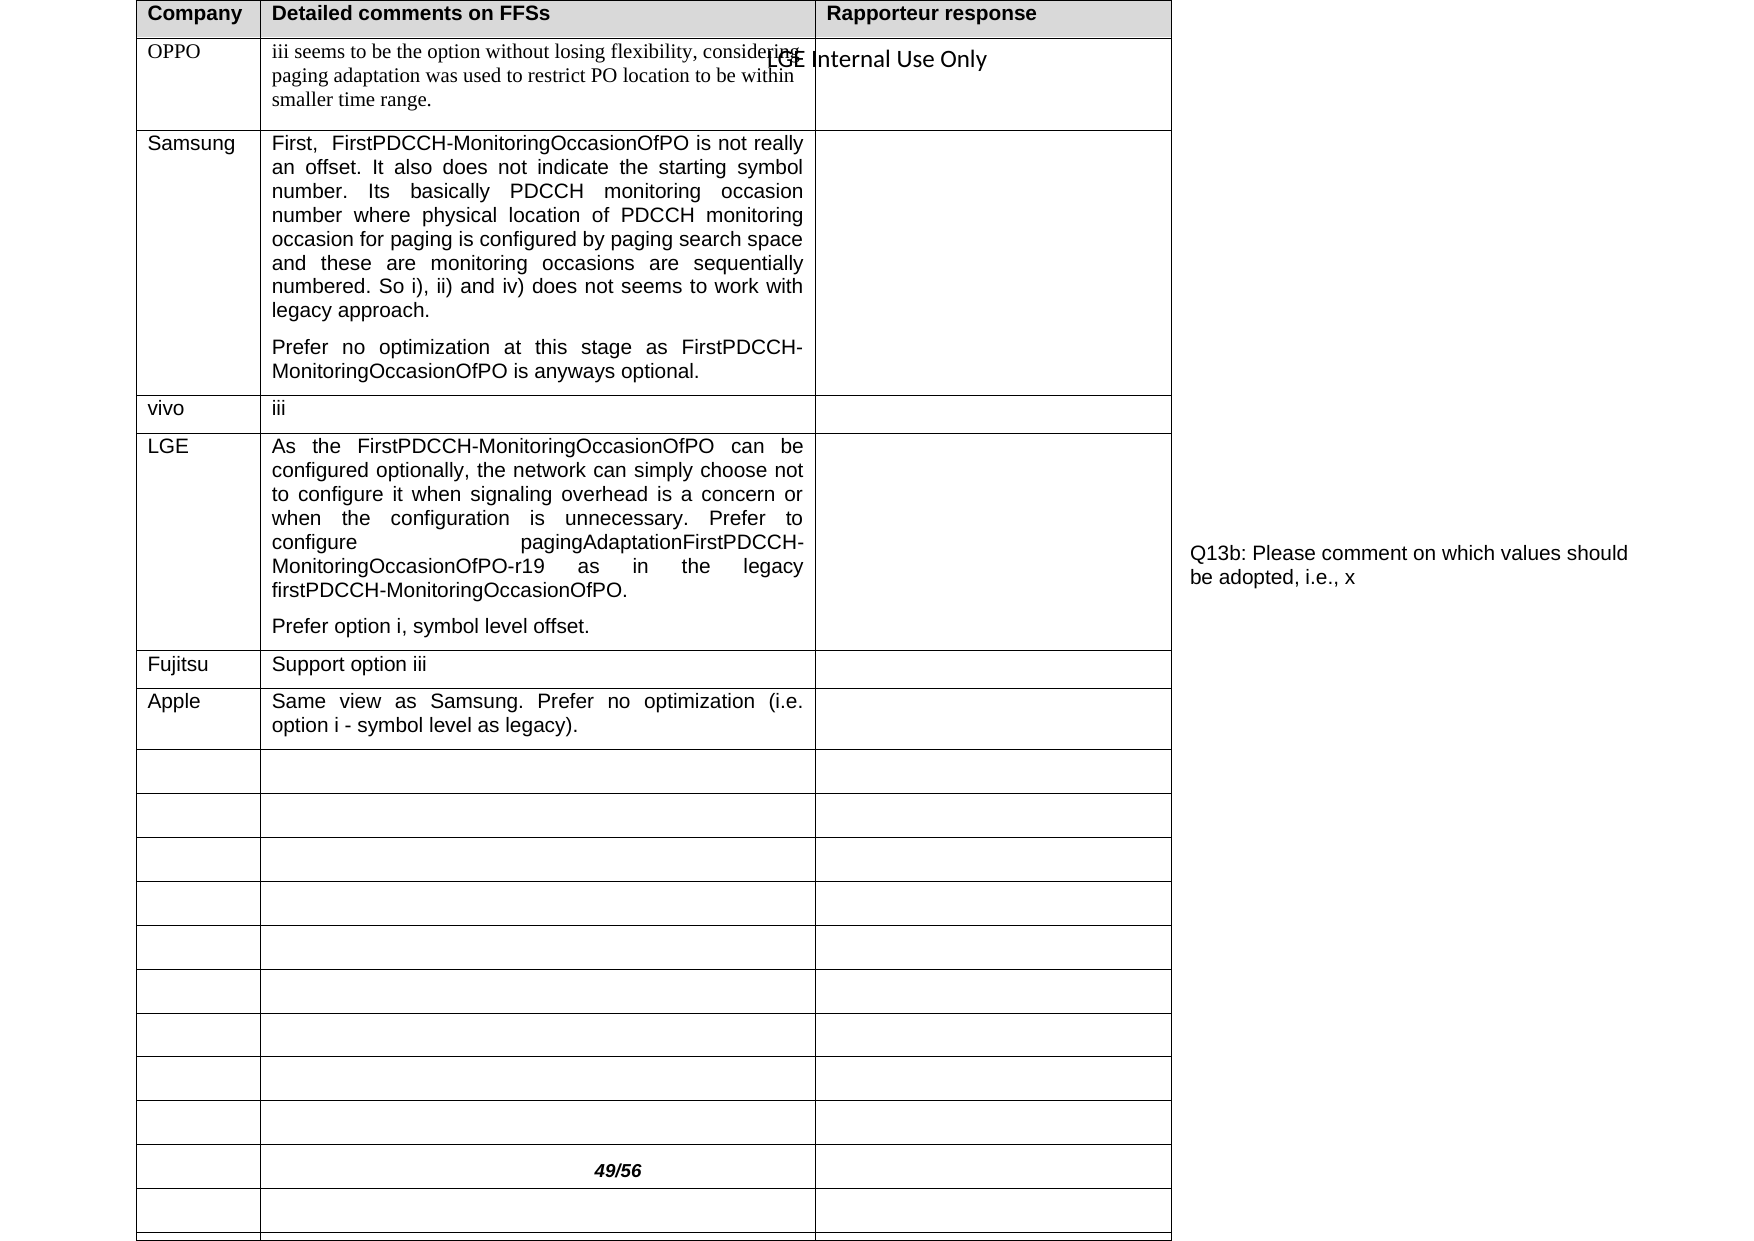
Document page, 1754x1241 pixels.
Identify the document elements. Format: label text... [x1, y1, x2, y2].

table_cell [137, 1233, 260, 1240]
table_cell [137, 794, 260, 837]
table_cell [261, 1057, 815, 1100]
table_cell [816, 1145, 1171, 1188]
table_cell [261, 1233, 815, 1240]
table_cell [816, 689, 1171, 749]
table_cell Same view as Samsung. Prefer no optimization (i.e. option i - symbol level as legacy). [261, 689, 815, 749]
table_cell Samsung [137, 131, 260, 395]
table_header Company [137, 1, 260, 37]
table_cell [816, 1189, 1171, 1232]
table_cell [261, 750, 815, 793]
table_cell Fujitsu [137, 651, 260, 688]
table_cell As the FirstPDCCH-MonitoringOccasionOfPO can be configured optionally, the network can simply choose not to configure it when signaling overhead is a concern or when the configuration is unnecessary. Prefer to configure pagingAdaptationFirstPDCCH-MonitoringOccasionOfPO-r19 as in the legacy firstPDCCH-MonitoringOccasionOfPO. Prefer option i, symbol level offset. [261, 434, 815, 650]
table_cell [816, 970, 1171, 1012]
table_cell iii seems to be the option without losing flexibility, considering paging adaptation was used to restrict PO location to be within smaller time range. [261, 39, 815, 129]
table_cell [816, 1057, 1171, 1100]
table_cell [816, 39, 1171, 129]
table_cell [816, 750, 1171, 793]
table_cell [816, 794, 1171, 837]
table_cell [816, 882, 1171, 925]
table_cell LGE [137, 434, 260, 650]
table_cell [261, 794, 815, 837]
table_cell [137, 838, 260, 881]
table_cell iii [261, 396, 815, 433]
table_cell [137, 882, 260, 925]
table_cell Support option iii [261, 651, 815, 688]
table_cell [137, 1145, 260, 1188]
table_cell [816, 651, 1171, 688]
table_cell [137, 1057, 260, 1100]
table_cell First, FirstPDCCH-MonitoringOccasionOfPO is not really an offset. It also does not indicate the starting symbol number. Its basically PDCCH monitoring occasion number where physical location of PDCCH monitoring occasion for paging is configured by paging search space and these are monitoring occasions are sequentially numbered. So i), ii) and iv) does not seems to work with legacy approach. Prefer no optimization at this stage as FirstPDCCH-MonitoringOccasionOfPO is anyways optional. [261, 131, 815, 395]
table_header Detailed comments on FFSs [261, 1, 815, 37]
table_cell [816, 131, 1171, 395]
table_header Rapporteur response [816, 1, 1171, 37]
table_cell [816, 1233, 1171, 1240]
table_cell OPPO [137, 39, 260, 129]
table_cell [261, 926, 815, 968]
table_cell [816, 1014, 1171, 1056]
table_cell [261, 1014, 815, 1056]
table_cell [137, 1014, 260, 1056]
table_cell [137, 926, 260, 968]
table_cell [816, 926, 1171, 968]
table_cell [137, 1101, 260, 1144]
table_cell [816, 1101, 1171, 1144]
table_cell [137, 970, 260, 1012]
table_cell [261, 1145, 815, 1188]
table_cell [261, 1101, 815, 1144]
table_cell Apple [137, 689, 260, 749]
table_cell [261, 970, 815, 1012]
table_cell [137, 1189, 260, 1232]
table_cell [816, 838, 1171, 881]
table_cell [261, 882, 815, 925]
text Q13b: Please comment on which values should be adopted, i.e., x [1172, 541, 1636, 588]
table_cell [816, 396, 1171, 433]
table_cell [261, 1189, 815, 1232]
table_cell [261, 838, 815, 881]
table_cell [137, 750, 260, 793]
table_cell [816, 434, 1171, 650]
table_cell vivo [137, 396, 260, 433]
